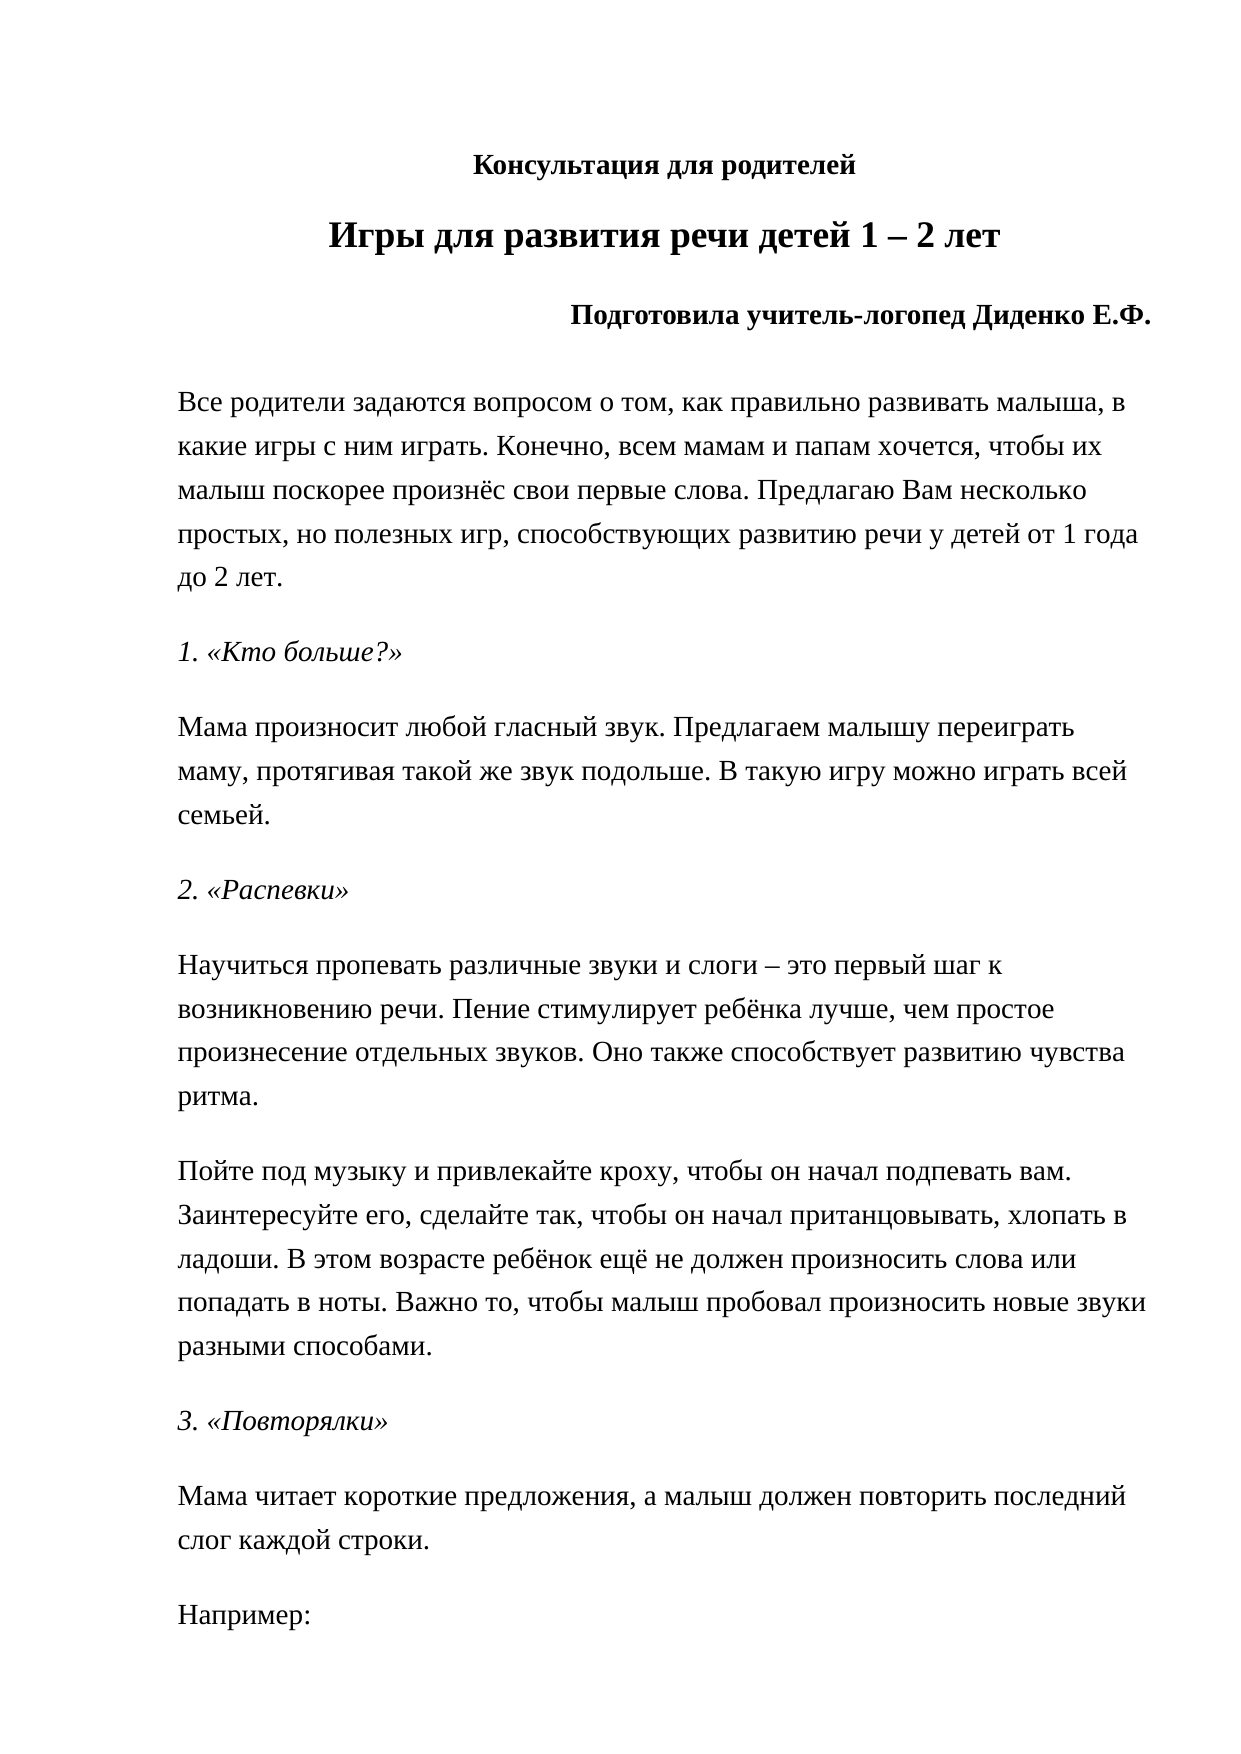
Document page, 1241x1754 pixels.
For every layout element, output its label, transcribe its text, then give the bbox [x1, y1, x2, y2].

text Мама читает короткие предложения, а малыш должен повторить последний слог каждой строки. [177, 1468, 1152, 1556]
text Пойте под музыку и привлекайте кроху, чтобы он начал подпевать вам. Заинтересуйте его, сделайте так, чтобы он начал пританцовывать, хлопать в ладоши. В этом возрасте ребёнок ещё не должен произносить слова или попадать в ноты. Важно то, чтобы малыш пробовал произносить новые звуки разными способами. [177, 1143, 1152, 1362]
text Консультация для родителей [177, 118, 1152, 181]
text Мама произносит любой гласный звук. Предлагаем малышу переиграть маму, протягивая такой же звук подольше. В такую игру можно играть всей семьей. [177, 699, 1152, 831]
text Подготовила учитель-логопед Диденко Е.Ф. [177, 268, 1152, 331]
text 2. «Распевки» [177, 862, 1152, 906]
text Научиться пропевать различные звуки и слоги – это первый шаг к возникновению речи. Пение стимулирует ребёнка лучше, чем простое произнесение отдельных звуков. Оно также способствует развитию чувства ритма. [177, 937, 1152, 1112]
text Например: [177, 1587, 1152, 1631]
text 3. «Повторялки» [177, 1393, 1152, 1437]
text Игры для развития речи детей 1 – 2 лет [177, 193, 1152, 256]
text Все родители задаются вопросом о том, как правильно развивать малыша, в какие игры с ним играть. Конечно, всем мамам и папам хочется, чтобы их малыш поскорее произнёс свои первые слова. Предлагаю Вам несколько простых, но полезных игр, способствующих развитию речи у детей от 1 года до 2 лет. [177, 374, 1152, 593]
text 1. «Кто больше?» [177, 624, 1152, 668]
